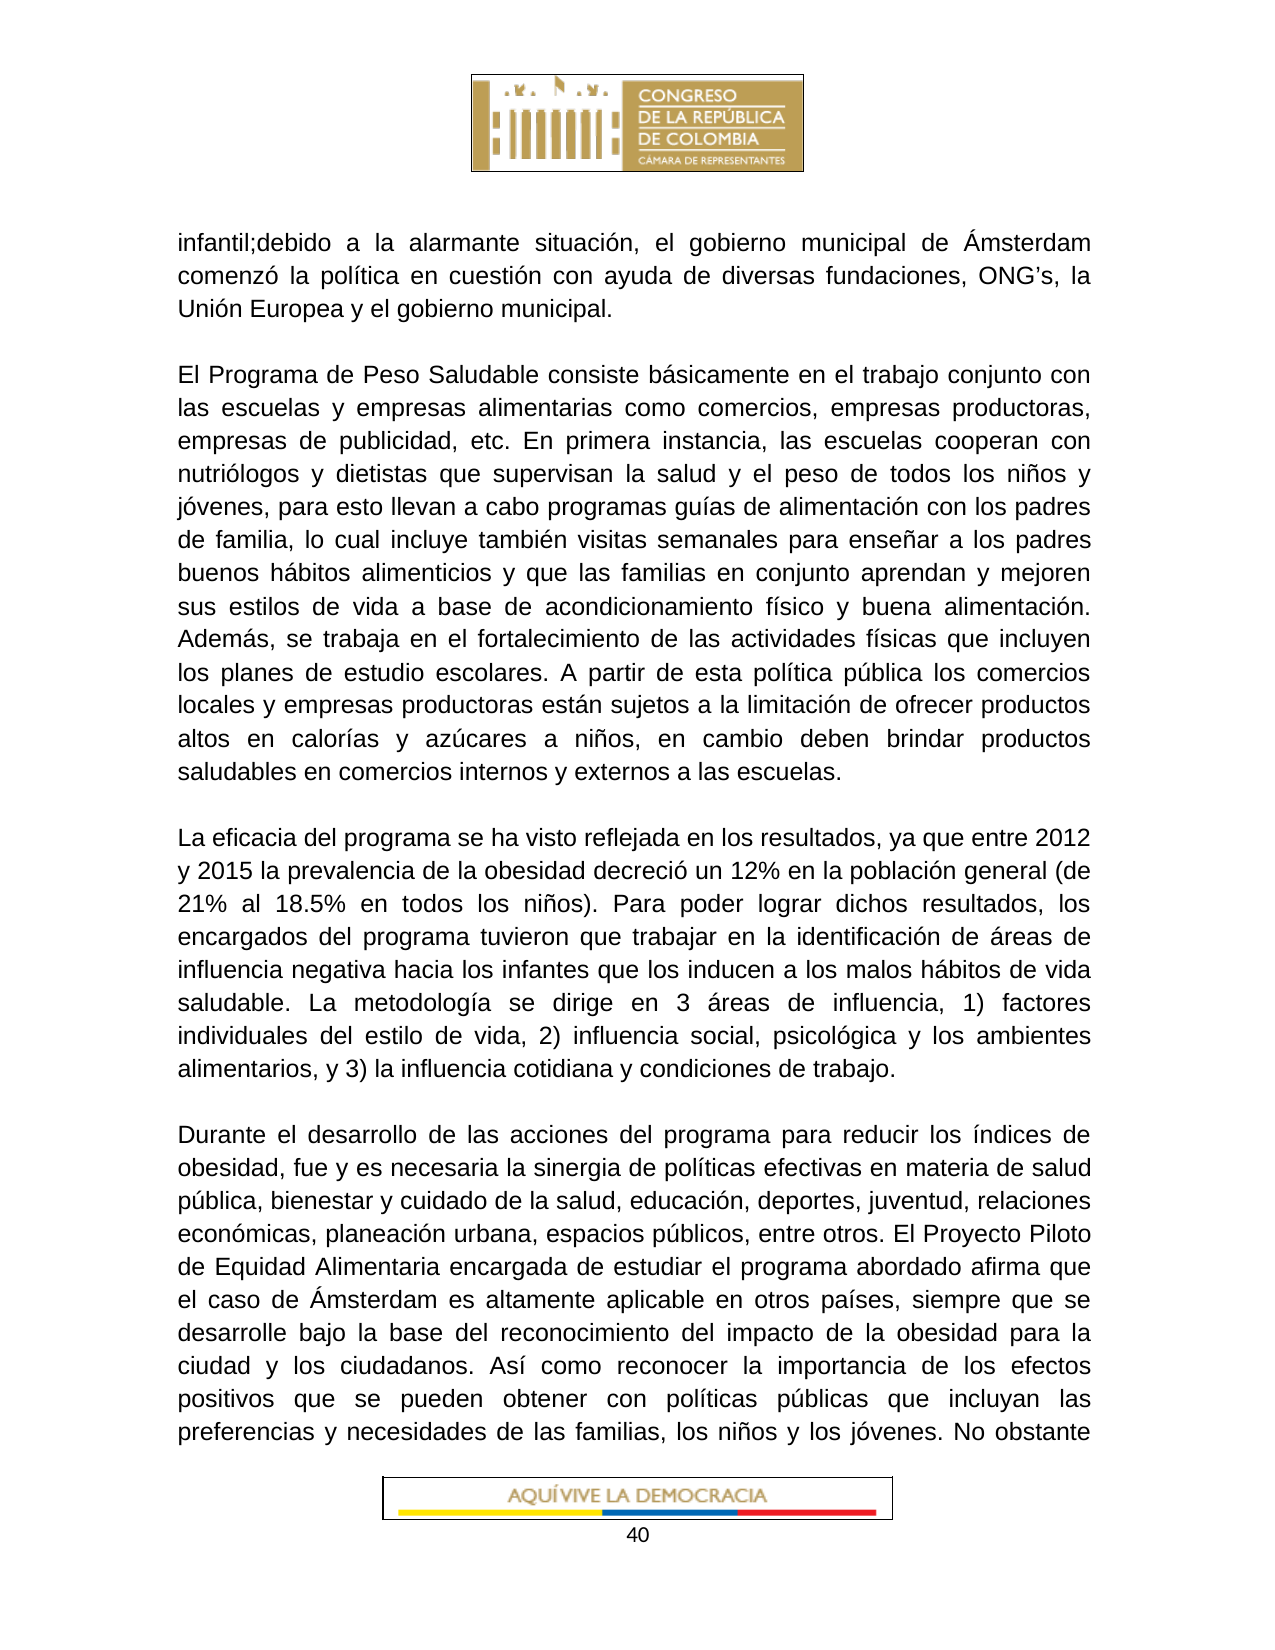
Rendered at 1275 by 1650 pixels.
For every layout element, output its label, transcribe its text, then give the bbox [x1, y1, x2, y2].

text La eficacia del programa se ha visto reflejada en los resultados, ya que entre 2012 y 2015 la prevalencia de la obesidad decreció un 12% en la población general (de 21% al 18.5% en todos los niños). Para poder lograr dichos resultados, los encargados del programa tuvieron que trabajar en la identificación de áreas de influencia negativa hacia los infantes que los inducen a los malos hábitos de vida saludable. La metodología se dirige en 3 áreas de influencia, 1) factores individuales del estilo de vida, 2) influencia social, psicológica y los ambientes alimentarios, y 3) la influencia cotidiana y condiciones de trabajo. [177, 823, 1093, 1082]
picture [472, 75, 803, 171]
text El Programa de Peso Saludable consiste básicamente en el trabajo conjunto con las escuelas y empresas alimentarias como comercios, empresas productoras, empresas de publicidad, etc. En primera instancia, las escuelas cooperan con nutriólogos y dietistas que supervisan la salud y el peso de todos los niños y jóvenes, para esto llevan a cabo programas guías de alimentación con los padres de familia, lo cual incluye también visitas semanales para enseñar a los padres buenos hábitos alimenticios y que las familias en conjunto aprendan y mejoren sus estilos de vida a base de acondicionamiento físico y buena alimentación. Además, se trabaja en el fortalecimiento de las actividades físicas que incluyen los planes de estudio escolares. A partir de esta política pública los comercios locales y empresas productoras están sujetos a la limitación de ofrecer productos altos en calorías y azúcares a niños, en cambio deben brindar productos saludables en comercios internos y externos a las escuelas. [177, 360, 1093, 785]
picture [384, 1478, 892, 1519]
